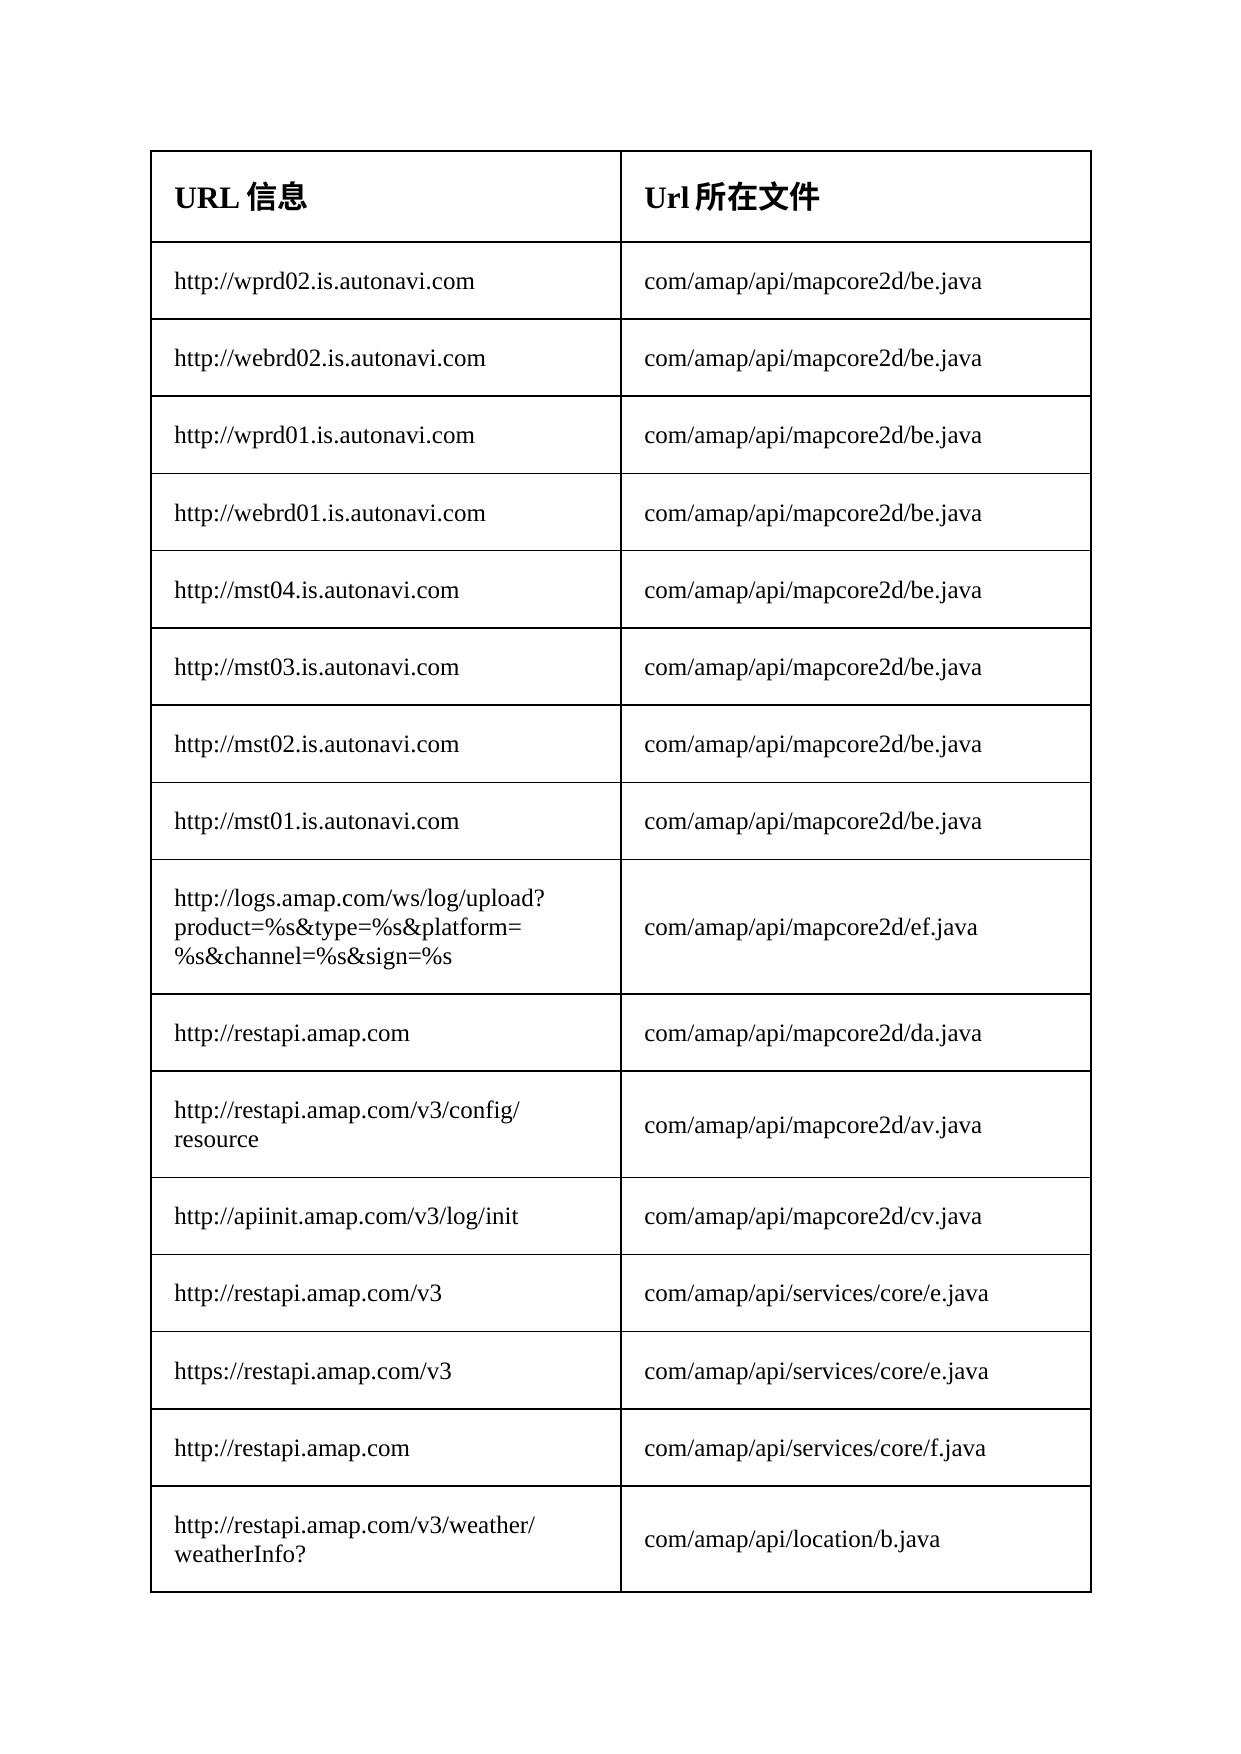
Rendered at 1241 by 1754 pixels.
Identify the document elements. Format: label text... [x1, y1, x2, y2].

table_cell com/amap/api/mapcore2d/da.java [622, 995, 1090, 1070]
table_cell com/amap/api/services/core/f.java [622, 1410, 1090, 1485]
table_cell https://restapi.amap.com/v3 [152, 1332, 620, 1408]
table_cell com/amap/api/mapcore2d/ef.java [622, 860, 1090, 993]
table_header URL信息 [152, 152, 620, 241]
table_header Url所在文件 [622, 152, 1090, 241]
table_cell http://restapi.amap.com/v3 [152, 1255, 620, 1331]
table_cell com/amap/api/mapcore2d/be.java [622, 474, 1090, 550]
table_cell http://webrd01.is.autonavi.com [152, 474, 620, 550]
table_cell http://restapi.amap.com/v3/config/resource [152, 1072, 620, 1176]
table_cell http://mst04.is.autonavi.com [152, 551, 620, 627]
table_cell com/amap/api/mapcore2d/be.java [622, 320, 1090, 395]
table_cell http://wprd02.is.autonavi.com [152, 243, 620, 318]
table_cell com/amap/api/mapcore2d/be.java [622, 706, 1090, 781]
table_cell http://restapi.amap.com/v3/weather/weatherInfo? [152, 1487, 620, 1591]
table_cell com/amap/api/mapcore2d/av.java [622, 1072, 1090, 1176]
table_cell com/amap/api/mapcore2d/be.java [622, 243, 1090, 318]
table_cell http://apiinit.amap.com/v3/log/init [152, 1178, 620, 1253]
table_cell http://restapi.amap.com [152, 1410, 620, 1485]
table_cell http://wprd01.is.autonavi.com [152, 397, 620, 473]
table_cell com/amap/api/mapcore2d/be.java [622, 629, 1090, 704]
table_cell com/amap/api/location/b.java [622, 1487, 1090, 1591]
table_cell com/amap/api/mapcore2d/be.java [622, 783, 1090, 858]
table_cell http://mst01.is.autonavi.com [152, 783, 620, 858]
table_cell com/amap/api/mapcore2d/cv.java [622, 1178, 1090, 1253]
table_cell com/amap/api/mapcore2d/be.java [622, 397, 1090, 473]
table_cell com/amap/api/services/core/e.java [622, 1332, 1090, 1408]
table_cell com/amap/api/mapcore2d/be.java [622, 551, 1090, 627]
table_cell http://mst03.is.autonavi.com [152, 629, 620, 704]
table_cell http://mst02.is.autonavi.com [152, 706, 620, 781]
table_cell http://webrd02.is.autonavi.com [152, 320, 620, 395]
table_cell http://logs.amap.com/ws/log/upload?product=%s&type=%s&platform=%s&channel=%s&sign=%s [152, 860, 620, 993]
table_cell com/amap/api/services/core/e.java [622, 1255, 1090, 1331]
table_cell http://restapi.amap.com [152, 995, 620, 1070]
